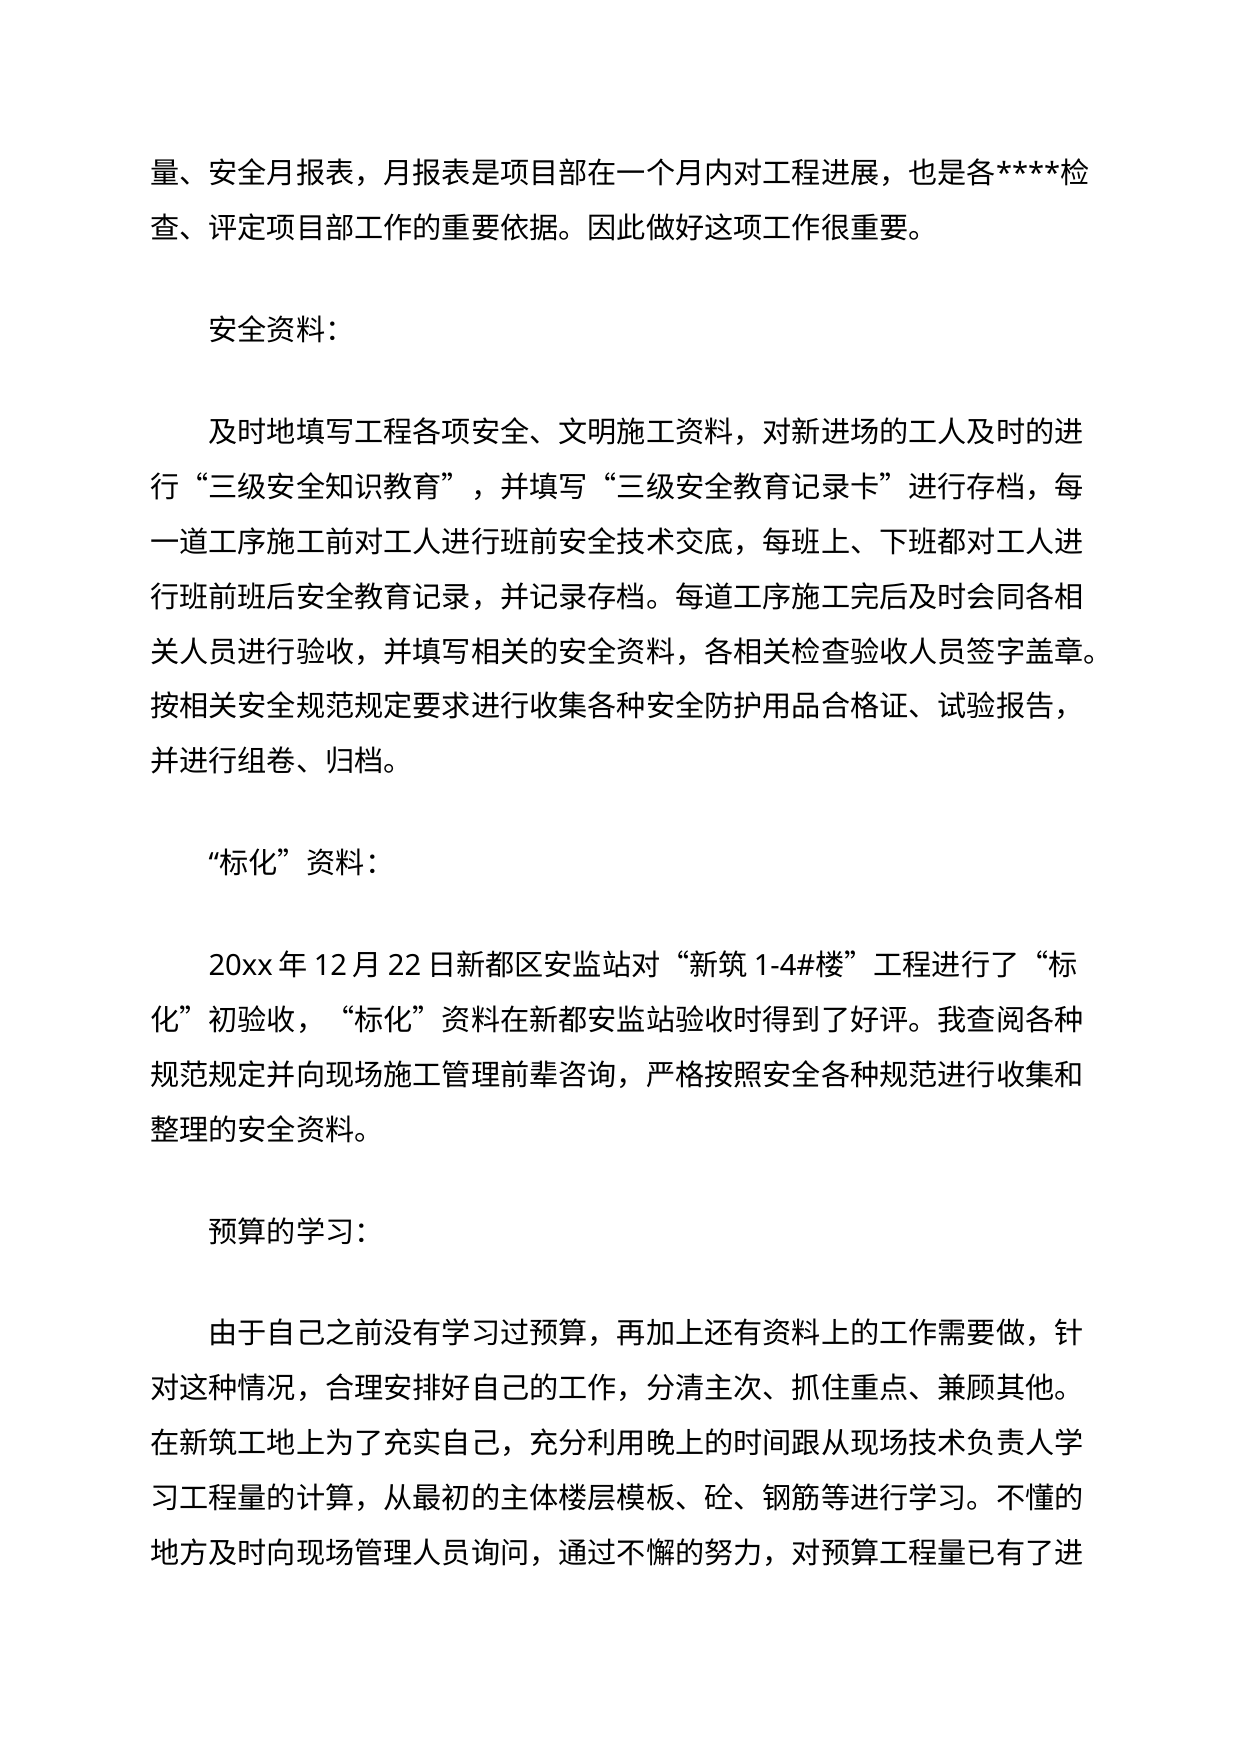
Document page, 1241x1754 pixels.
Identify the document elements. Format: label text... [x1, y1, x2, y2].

text 安全资料： [150, 307, 1090, 349]
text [150, 1310, 1090, 1572]
text 预算的学习： [150, 1208, 1090, 1251]
text “标化”资料： [150, 840, 1090, 882]
text 20xx年12月22日新都区安监站对“新筑1-4#楼”工程进行了“标化”初验收，“标化”资料在新都安监站验收时得到了好评。我查阅各种规范规定并向现场施工管理前辈咨询，严格按照安全各种规范进行收集和整理的安全资料。 [150, 942, 1090, 1149]
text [150, 150, 1090, 247]
text 及时地填写工程各项安全、文明施工资料，对新进场的工人及时的进行“三级安全知识教育”，并填写“三级安全教育记录卡”进行存档，每一道工序施工前对工人进行班前安全技术交底，每班上、下班都对工人进行班前班后安全教育记录，并记录存档。每道工序施工完后及时会同各相关人员进行验收，并填写相关的安全资料，各相关检查验收人员签字盖章。按相关安全规范规定要求进行收集各种安全防护用品合格证、试验报告，并进行组卷、归档。 [150, 408, 1090, 780]
